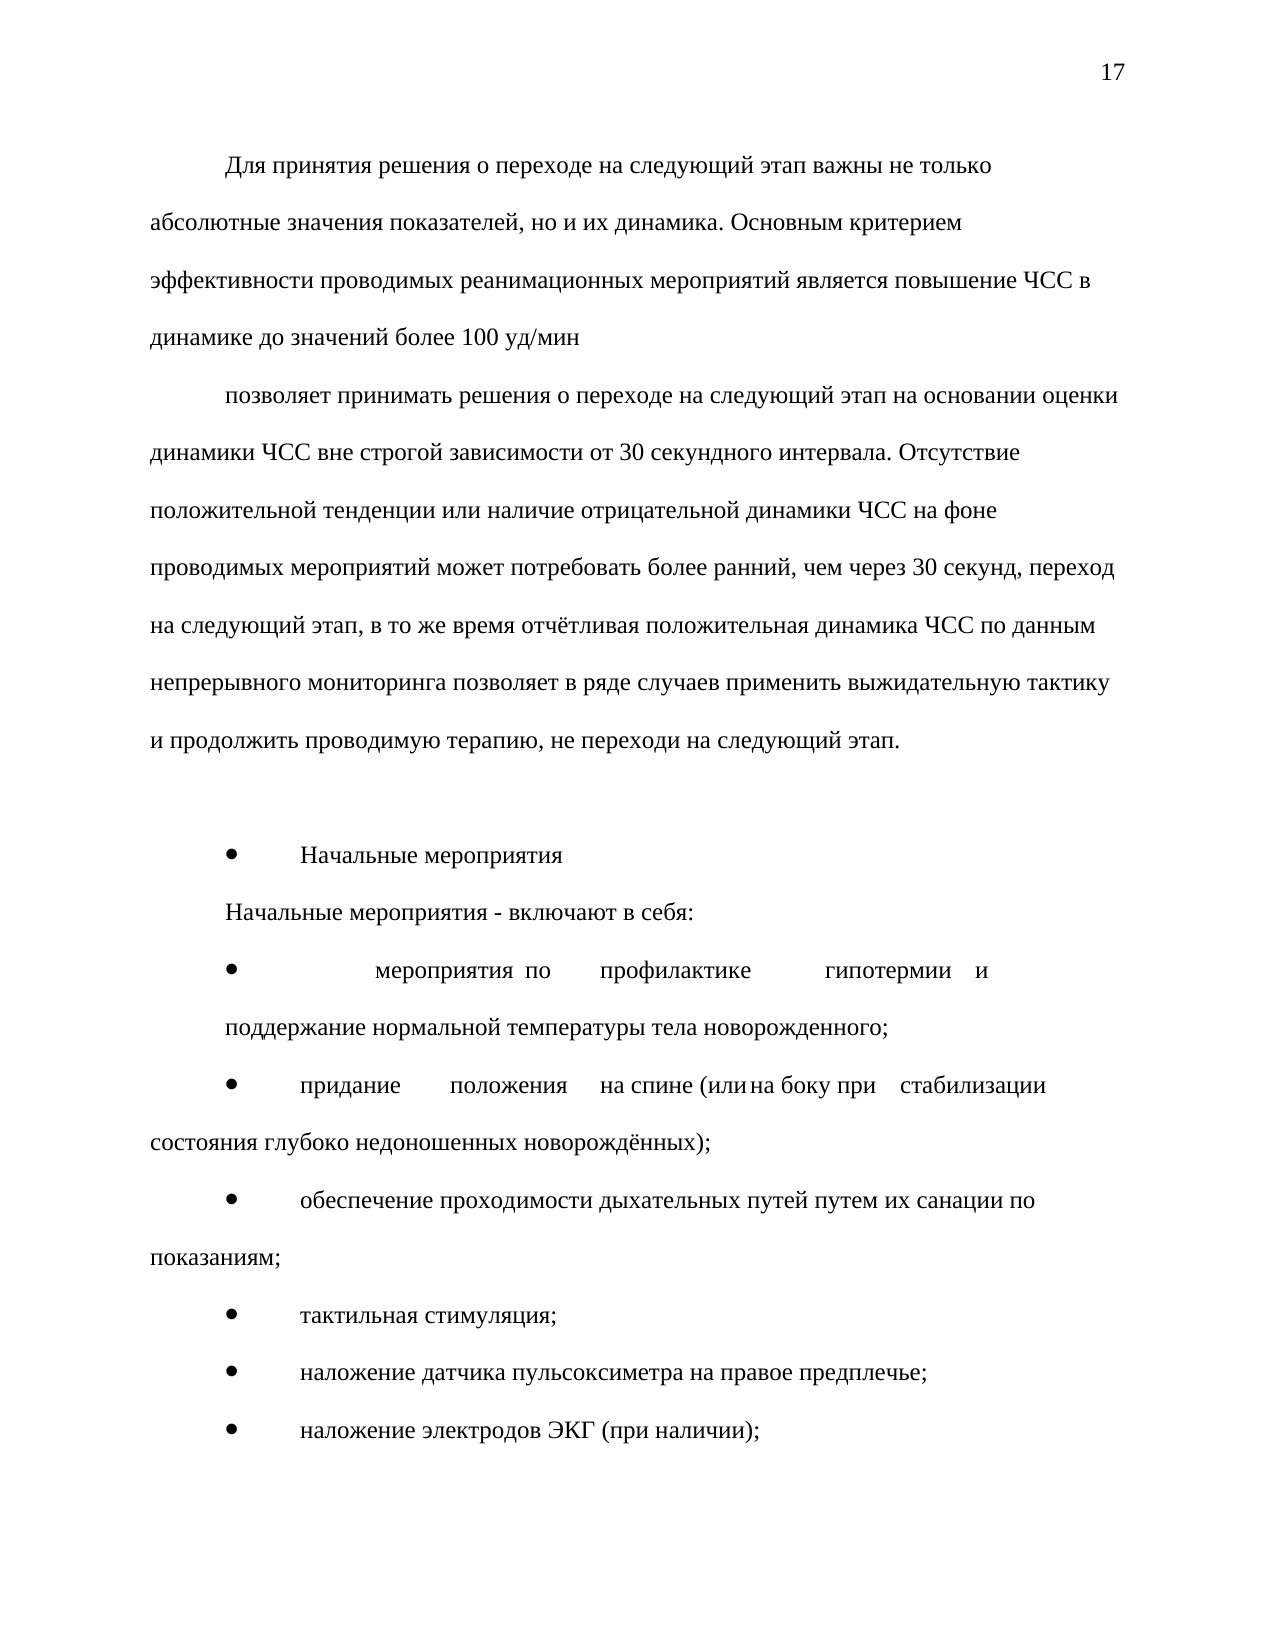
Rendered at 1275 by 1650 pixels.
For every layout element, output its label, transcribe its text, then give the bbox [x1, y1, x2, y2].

text Начальные мероприятия - включают в себя: [150, 897, 1125, 926]
text ⦁ наложение датчика пульсоксиметра на правое предплечье; [150, 1357, 1125, 1386]
text позволяет принимать решения о переходе на следующий этап на основании оценки динамики ЧСС вне строгой зависимости от 30 секундного интервала. Отсутствие положительной тенденции или наличие отрицательной динамики ЧСС на фоне проводимых мероприятий может потребовать более ранний, чем через 30 секунд, переход на следующий этап, в то же время отчётливая положительная динамика ЧСС по данным непрерывного мониторинга позволяет в ряде случаев применить выжидательную тактику и продолжить проводимую терапию, не переходи на следующий этап. [150, 380, 1125, 754]
text Для принятия решения о переходе на следующий этап важны не только абсолютные значения показателей, но и их динамика. Основным критерием эффективности проводимых реанимационных мероприятий является повышение ЧСС в динамике до значений более 100 уд/мин [150, 150, 1125, 351]
text ⦁ наложение электродов ЭКГ (при наличии); [150, 1415, 1125, 1444]
text ⦁ мероприятия по профилактике гипотермии и поддержание нормальной температуры тела новорожденного; [150, 955, 1125, 1041]
text ⦁ тактильная стимуляция; [150, 1300, 1125, 1329]
text ⦁ обеспечение проходимости дыхательных путей путем их санации по показаниям; [150, 1185, 1125, 1271]
text ⦁ придание положения на спине (или на боку при стабилизации состояния глубоко недоношенных новорождённых); [150, 1070, 1125, 1156]
text ⦁ Начальные мероприятия [150, 840, 1125, 869]
